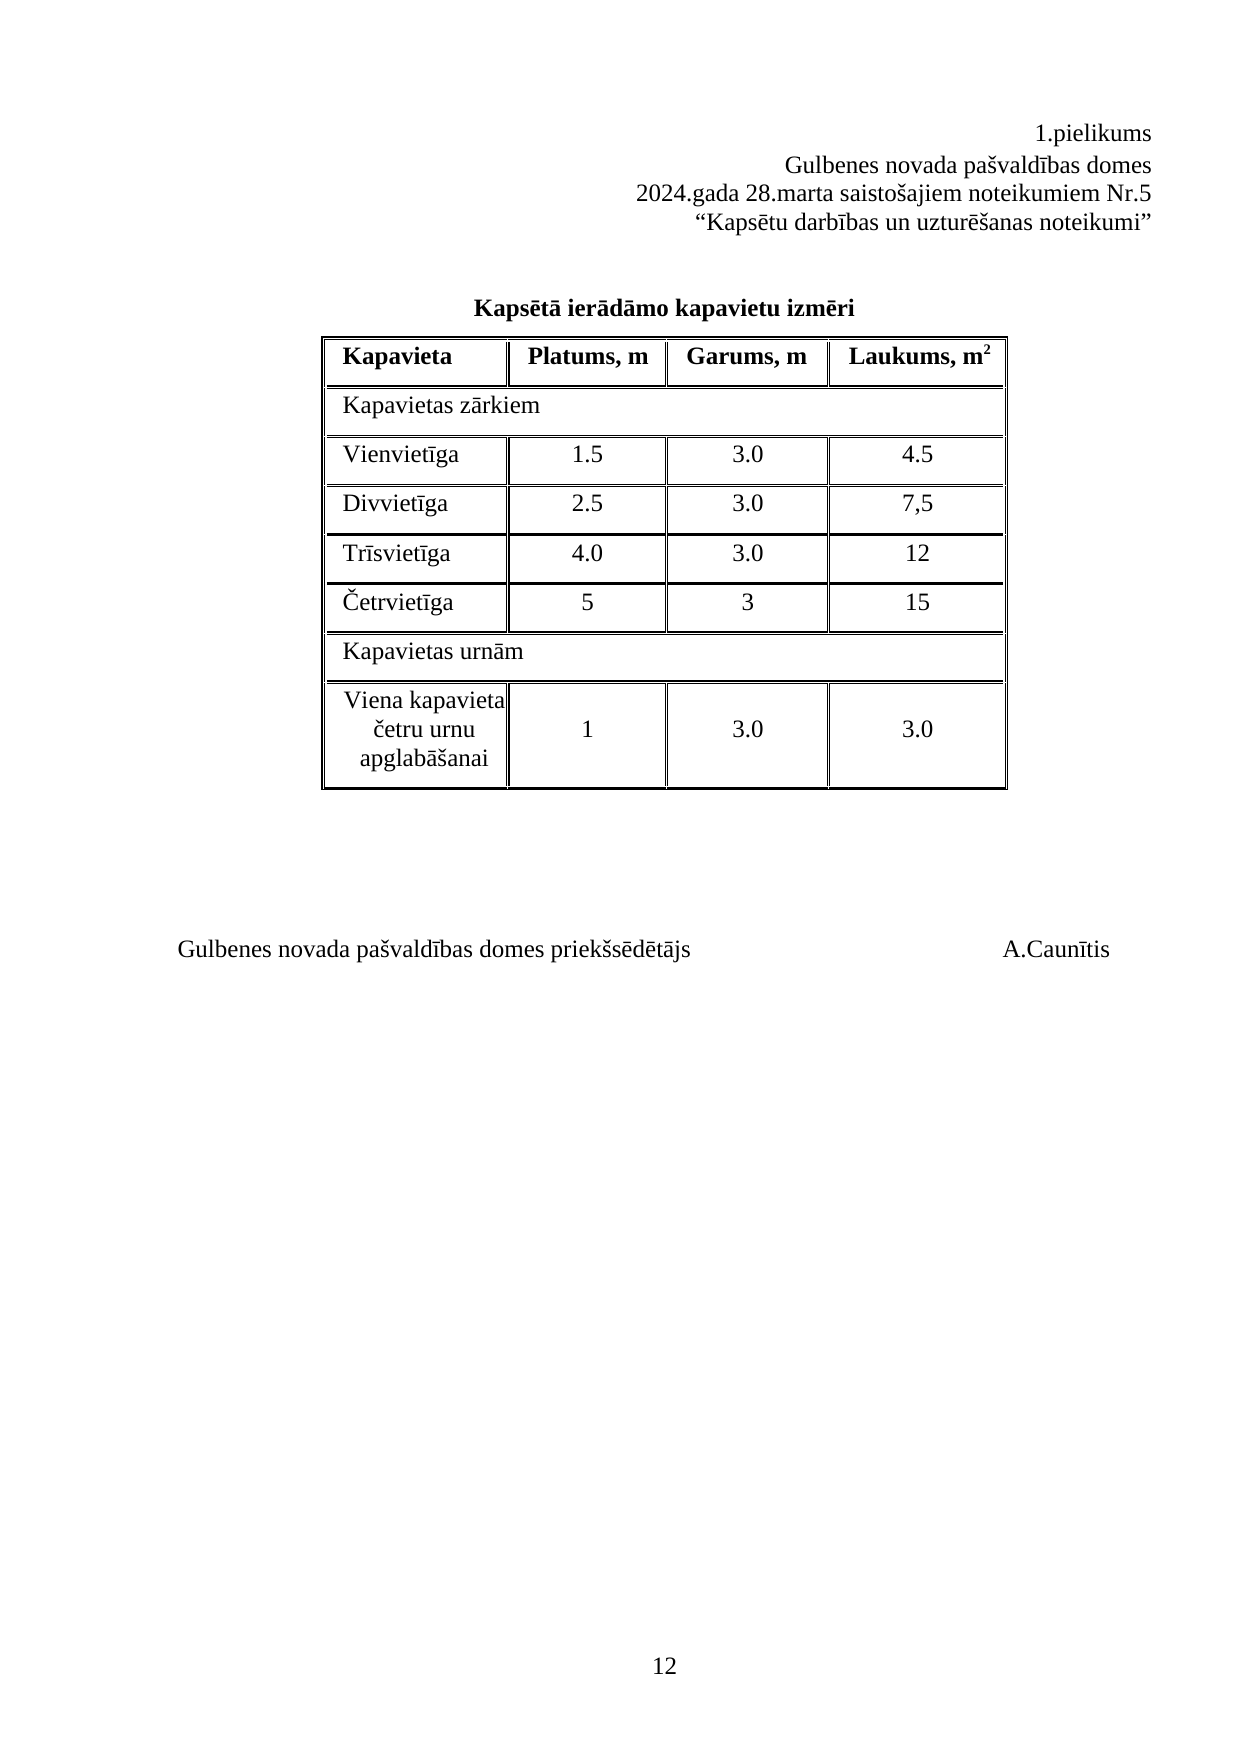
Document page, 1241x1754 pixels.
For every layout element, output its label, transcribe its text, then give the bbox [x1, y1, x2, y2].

table_cell 15 [830, 582, 1005, 631]
table_cell 1 [508, 684, 666, 787]
table_cell 4.0 [510, 536, 665, 582]
table_cell 7,5 [829, 484, 1006, 533]
table_cell 5 [510, 585, 665, 631]
text Gulbenes novada pašvaldības domes [552, 150, 1152, 178]
text Kapsētā ierādāmo kapavietu izmēri [177, 293, 1152, 322]
table_cell Viena kapavieta četru urnu apglabāšanai [325, 680, 508, 787]
table_cell 3.0 [668, 536, 827, 582]
text 2024.gada 28.marta saistošajiem noteikumiem Nr.5 “Kapsētu darbības un uzturēšanas noteikumi” [605, 178, 1152, 236]
table_cell 4.5 [830, 435, 1005, 484]
table_header Platums, m [508, 340, 666, 385]
table_cell 3.0 [829, 680, 1005, 787]
table_cell Divvietīga [323, 484, 508, 533]
table_cell 2.5 [510, 487, 665, 533]
table_cell 3.0 [666, 684, 829, 787]
table_cell Kapavietas zārkiem [325, 385, 1005, 434]
table_header Garums, m [666, 340, 829, 385]
table_cell 3 [668, 585, 827, 631]
table_cell Kapavietas urnām [325, 631, 1005, 680]
table_header Kapavieta [325, 338, 508, 385]
table_header Laukums, m2 [829, 340, 1005, 385]
table_cell 12 [830, 533, 1006, 582]
table_cell Vienvietīga [325, 435, 506, 484]
text 1.pielikums [552, 118, 1152, 147]
table_cell 1.5 [510, 438, 665, 484]
table_cell Četrvietīga [325, 582, 506, 631]
text Gulbenes novada pašvaldības domes priekšsēdētājs A.Caunītis [177, 934, 1152, 963]
table_cell 3.0 [668, 438, 827, 484]
table_cell Trīsvietīga [323, 533, 506, 582]
table_cell 3.0 [668, 487, 827, 533]
